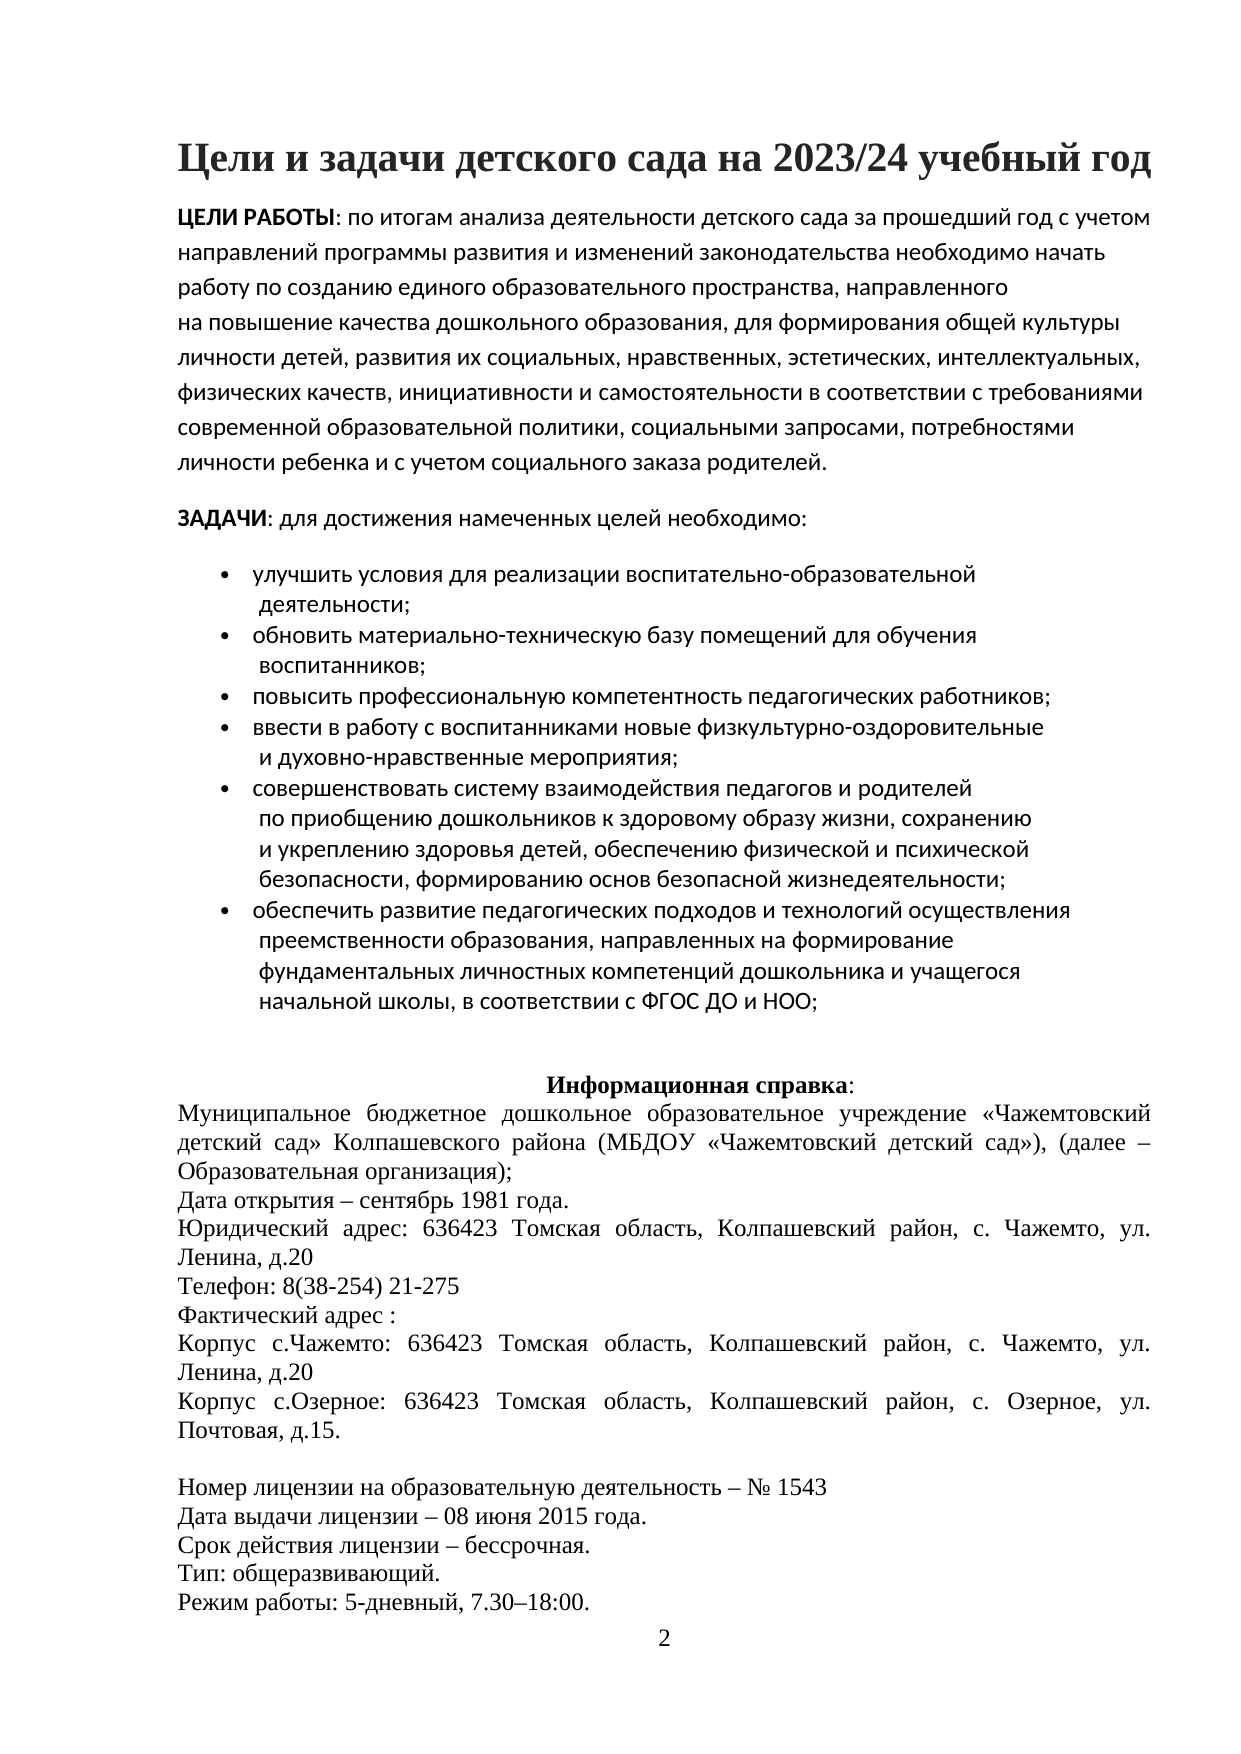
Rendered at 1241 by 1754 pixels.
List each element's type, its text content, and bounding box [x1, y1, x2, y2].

text Информационная справка: [546, 1070, 1152, 1098]
text ЦЕЛИ РАБОТЫ: по итогам анализа деятельности детского сада за прошедший год с учетом направлений программы развития и изменений законодательства необходимо начать работу по созданию единого образовательного пространства, направленного на повышение качества дошкольного образования, для формирования общей культуры личности детей, развития их социальных, нравственных, эстетических, интеллектуальных, физических качеств, инициативности и самостоятельности в соответствии с требованиями современной образовательной политики, социальными запросами, потребностями личности ребенка и с учетом социального заказа родителей. [177, 201, 1152, 477]
text Номер лицензии на образовательную деятельность – № 1543 [177, 1472, 1152, 1501]
list повысить профессиональную компетентность педагогических работников; [221, 680, 1133, 711]
text Дата открытия – сентябрь 1981 года. [177, 1185, 1152, 1213]
text Фактический адрес : [177, 1300, 1152, 1328]
text Цели и задачи детского сада на 2023/24 учебный год [177, 118, 1152, 181]
list ввести в работу с воспитанниками новые физкультурно-оздоровительные и духовно-нравственные мероприятия; [221, 711, 1133, 772]
text Корпус с.Озерное: 636423 Томская область, Колпашевский район, с. Озерное, ул. Почтовая, д.15. [177, 1386, 1152, 1443]
list улучшить условия для реализации воспитательно-образовательной деятельности; [221, 558, 1133, 619]
text Телефон: 8(38-254) 21-275 [177, 1271, 1152, 1300]
text Юридический адрес: 636423 Томская область, Колпашевский район, с. Чажемто, ул. Ленина, д.20 [177, 1213, 1152, 1271]
list обновить материально-техническую базу помещений для обучения воспитанников; [221, 619, 1133, 680]
text Режим работы: 5-дневный, 7.30–18:00. [177, 1587, 1152, 1616]
text Дата выдачи лицензии – 08 июня 2015 года. [177, 1501, 1152, 1530]
text Срок действия лицензии – бессрочная. [177, 1530, 1152, 1558]
text ЗАДАЧИ: для достижения намеченных целей необходимо: [177, 502, 1152, 533]
list обеспечить развитие педагогических подходов и технологий осуществления преемственности образования, направленных на формирование фундаментальных личностных компетенций дошкольника и учащегося начальной школы, в соответствии с ФГОС ДО и НОО; [221, 894, 1133, 1016]
list совершенствовать систему взаимодействия педагогов и родителей по приобщению дошкольников к здоровому образу жизни, сохранению и укреплению здоровья детей, обеспечению физической и психической безопасности, формированию основ безопасной жизнедеятельности; [221, 772, 1133, 894]
text Тип: общеразвивающий. [177, 1558, 1152, 1587]
text Муниципальное бюджетное дошкольное образовательное учреждение «Чажемтовский детский сад» Колпашевского района (МБДОУ «Чажемтовский детский сад»), (далее – Образовательная организация); [177, 1098, 1152, 1185]
text Корпус с.Чажемто: 636423 Томская область, Колпашевский район, с. Чажемто, ул. Ленина, д.20 [177, 1328, 1152, 1386]
